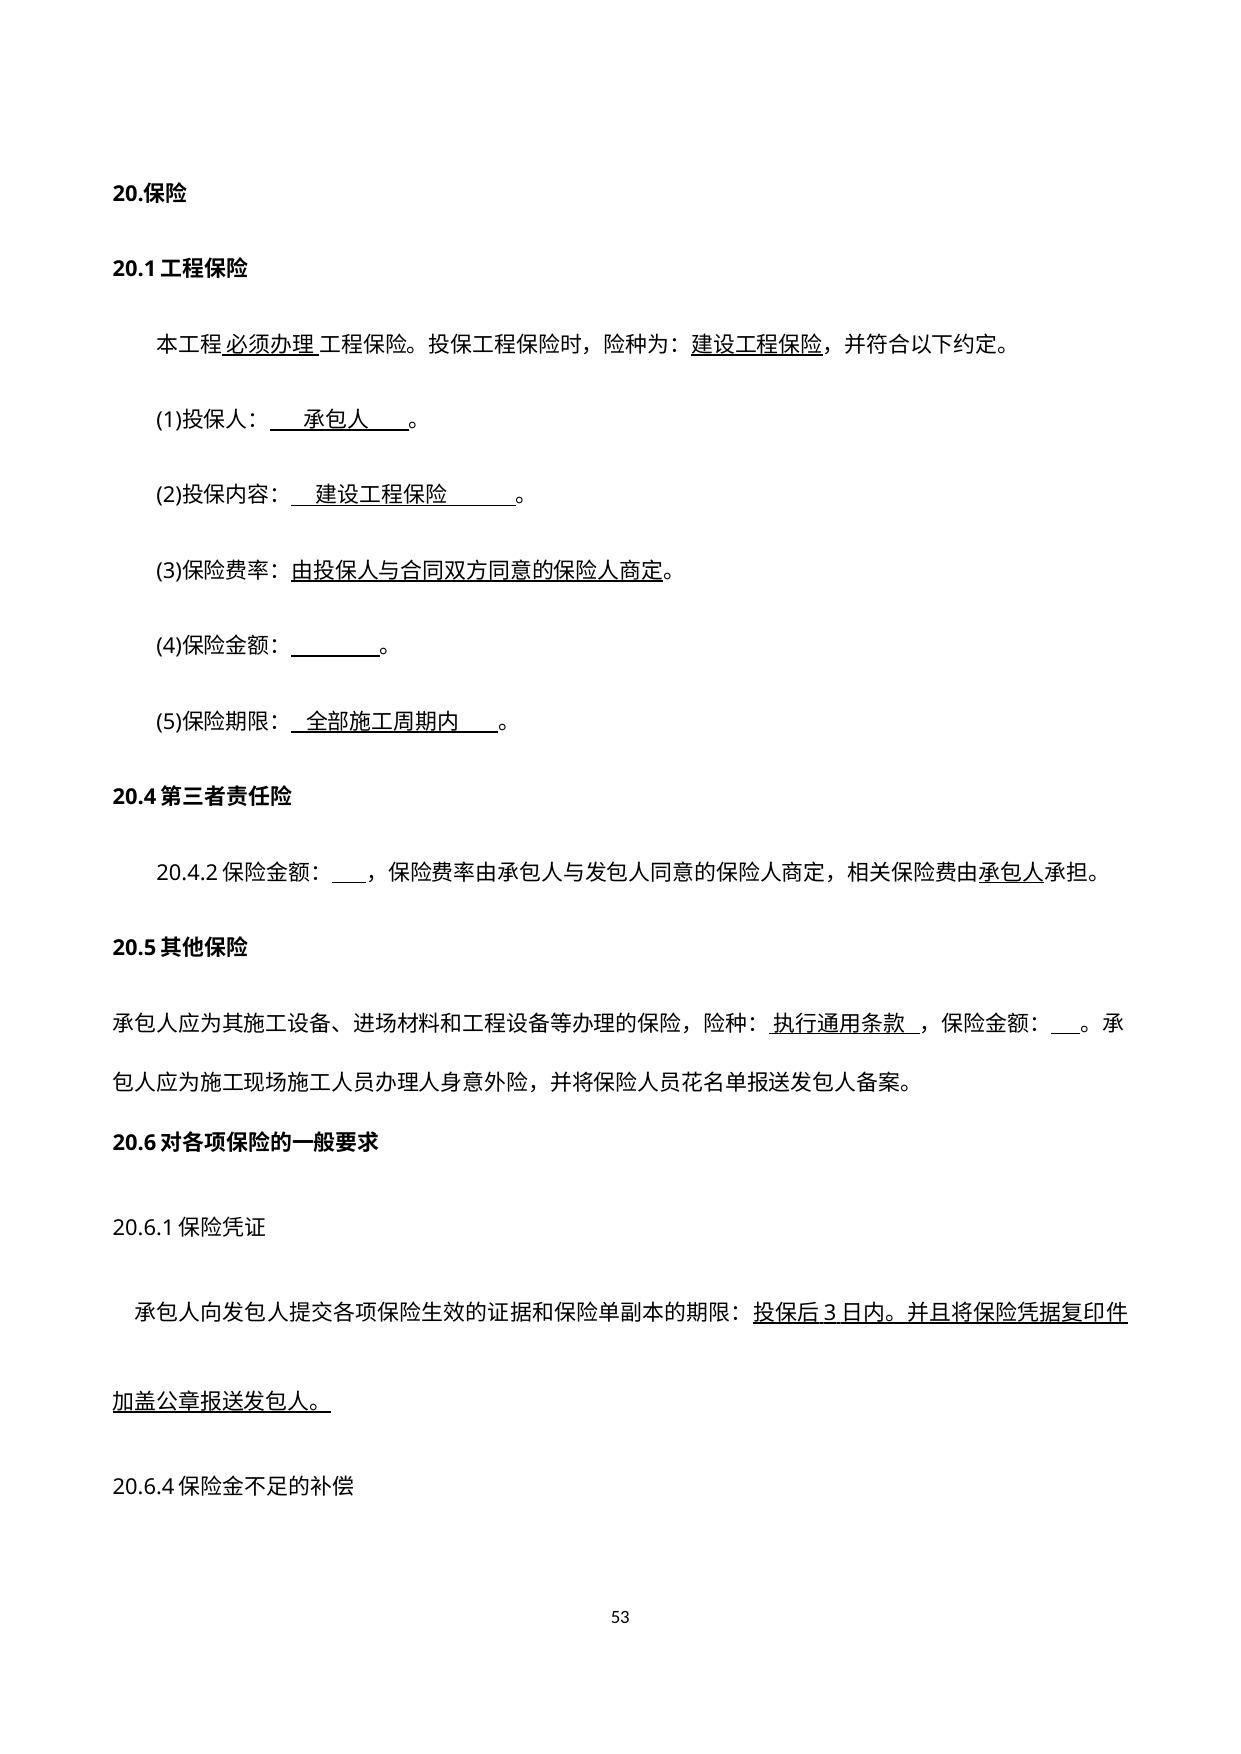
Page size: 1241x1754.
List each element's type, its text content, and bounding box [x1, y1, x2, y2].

text 20.保险 [112, 162, 1128, 222]
text (4)保险金额： 。 [112, 614, 1128, 674]
text (3)保险费率：由投保人与合同双方同意的保险人商定。 [112, 539, 1128, 599]
text 承包人向发包人提交各项保险生效的证据和保险单副本的期限：投保后3日内。并且将保险凭据复印件加盖公章报送发包人。 [112, 1281, 1128, 1430]
text 20.5其他保险 [112, 916, 1128, 976]
text (5)保险期限： 全部施工周期内 。 [112, 690, 1128, 749]
text 20.6对各项保险的一般要求 [112, 1111, 1128, 1170]
text (1)投保人： 承包人 。 [112, 388, 1128, 448]
text 20.1工程保险 [112, 237, 1128, 297]
text 20.4.2保险金额： ，保险费率由承包人与发包人同意的保险人商定，相关保险费由承包人承担。 [112, 841, 1128, 900]
text 20.6.4保险金不足的补偿 [112, 1455, 1128, 1515]
text 本工程 必须办理 工程保险。投保工程保险时，险种为：建设工程保险，并符合以下约定。 [112, 313, 1128, 372]
text 20.4第三者责任险 [112, 765, 1128, 825]
text (2)投保内容： 建设工程保险 。 [112, 464, 1128, 523]
text 20.6.1保险凭证 [112, 1196, 1128, 1255]
text 承包人应为其施工设备、进场材料和工程设备等办理的保险，险种： 执行通用条款 ，保险金额： 。承包人应为施工现场施工人员办理人身意外险，并将保险人员花名单报送发包人备案。 [112, 992, 1128, 1111]
